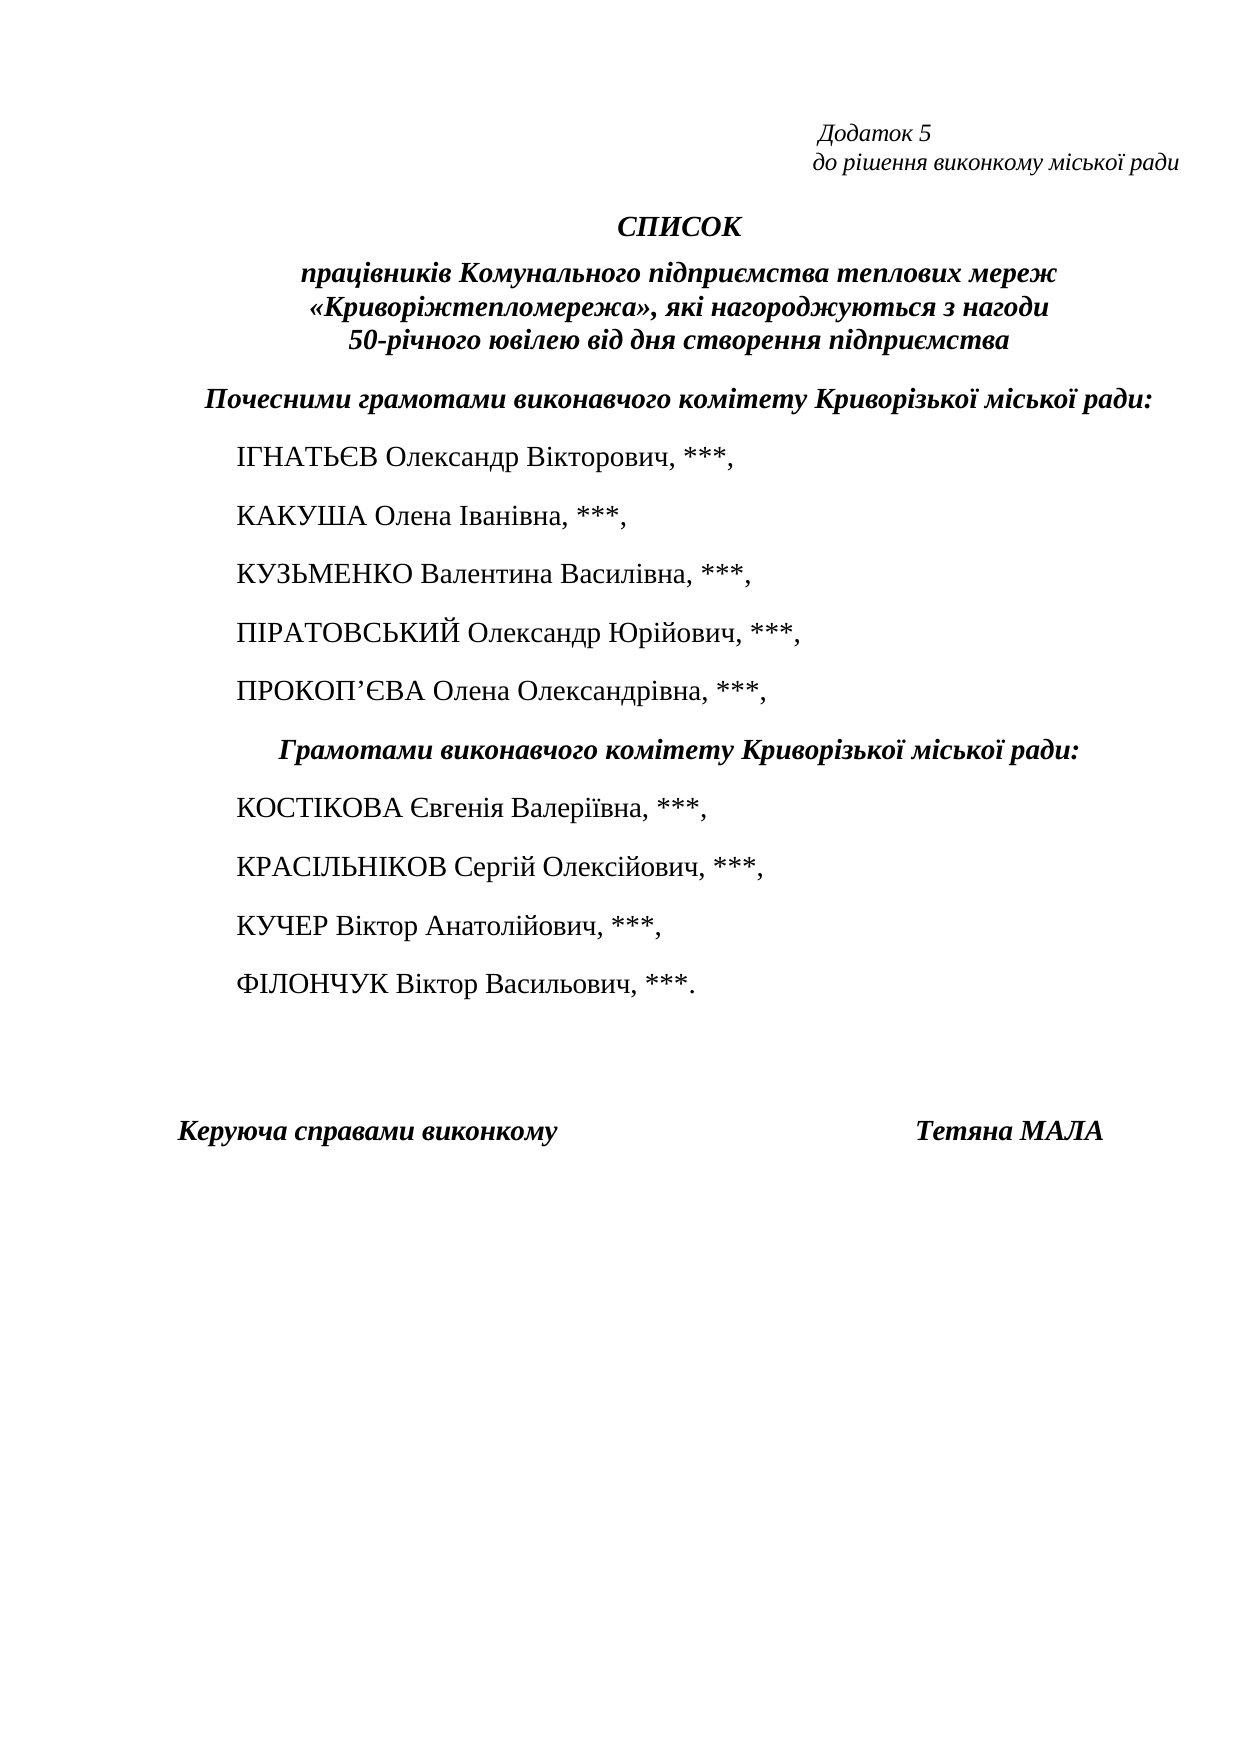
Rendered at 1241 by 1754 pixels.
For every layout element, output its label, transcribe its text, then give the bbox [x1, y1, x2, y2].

text ПІРАТОВСЬКИЙ Олександр Юрійович, ***, [177, 615, 1181, 648]
text СПИСОК [177, 209, 1181, 243]
text Додаток 5 [812, 118, 1181, 147]
text КУЗЬМЕНКО Валентина Василівна, ***, [177, 556, 1181, 590]
text ІГНАТЬЄВ Олександр Вікторович, ***, [177, 439, 1181, 473]
text КУЧЕР Віктор Анатолійович, ***, [177, 908, 1181, 941]
text Почесними грамотами виконавчого комітету Криворізької міської ради: [177, 381, 1181, 414]
text КОСТІКОВА Євгенія Валеріївна, ***, [177, 791, 1181, 824]
text «Криворіжтепломережа», які нагороджуються з нагоди [177, 289, 1181, 322]
text до рішення виконкому міської ради [812, 147, 1181, 176]
text працівників Комунального підприємства теплових мереж [177, 255, 1181, 289]
text КАКУША Олена Іванівна, ***, [177, 498, 1181, 531]
text ПРОКОП’ЄВА Олена Олександрівна, ***, [177, 673, 1181, 707]
text 50-річного ювілею від дня створення підприємства [177, 322, 1181, 356]
text Грамотами виконавчого комітету Криворізької міської ради: [177, 732, 1181, 766]
text Керуюча справами виконкому Тетяна МАЛА [177, 1113, 1181, 1146]
text КРАСІЛЬНІКОВ Сергій Олексійович, ***, [177, 849, 1181, 883]
text ФІЛОНЧУК Віктор Васильович, ***. [177, 966, 1181, 1000]
